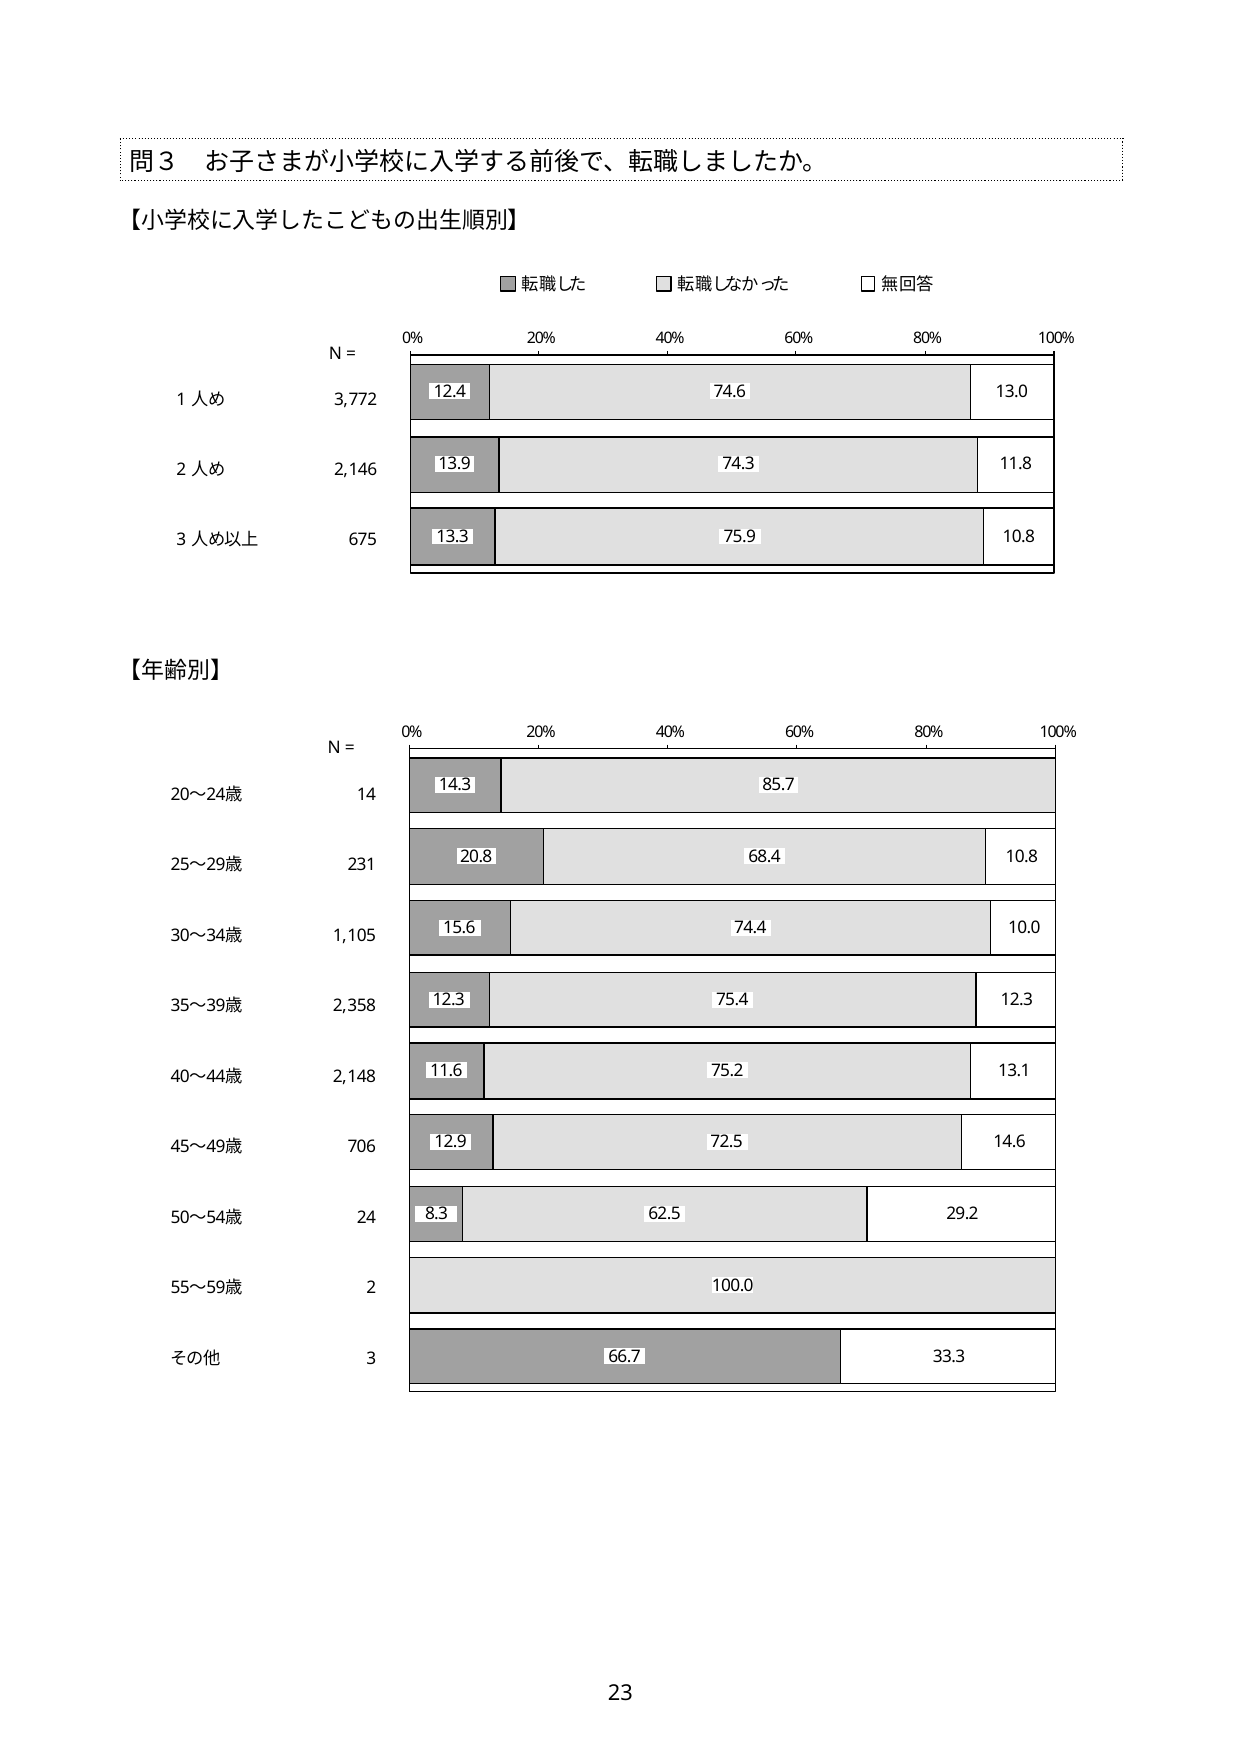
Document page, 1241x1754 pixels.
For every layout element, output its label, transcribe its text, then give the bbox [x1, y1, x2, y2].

text 【年齢別】 [118, 649, 1122, 687]
text 問３ お子さまが小学校に入学する前後で、転職しましたか。 [120, 138, 1123, 181]
text 【小学校に入学したこどもの出生順別】 [118, 199, 1122, 237]
